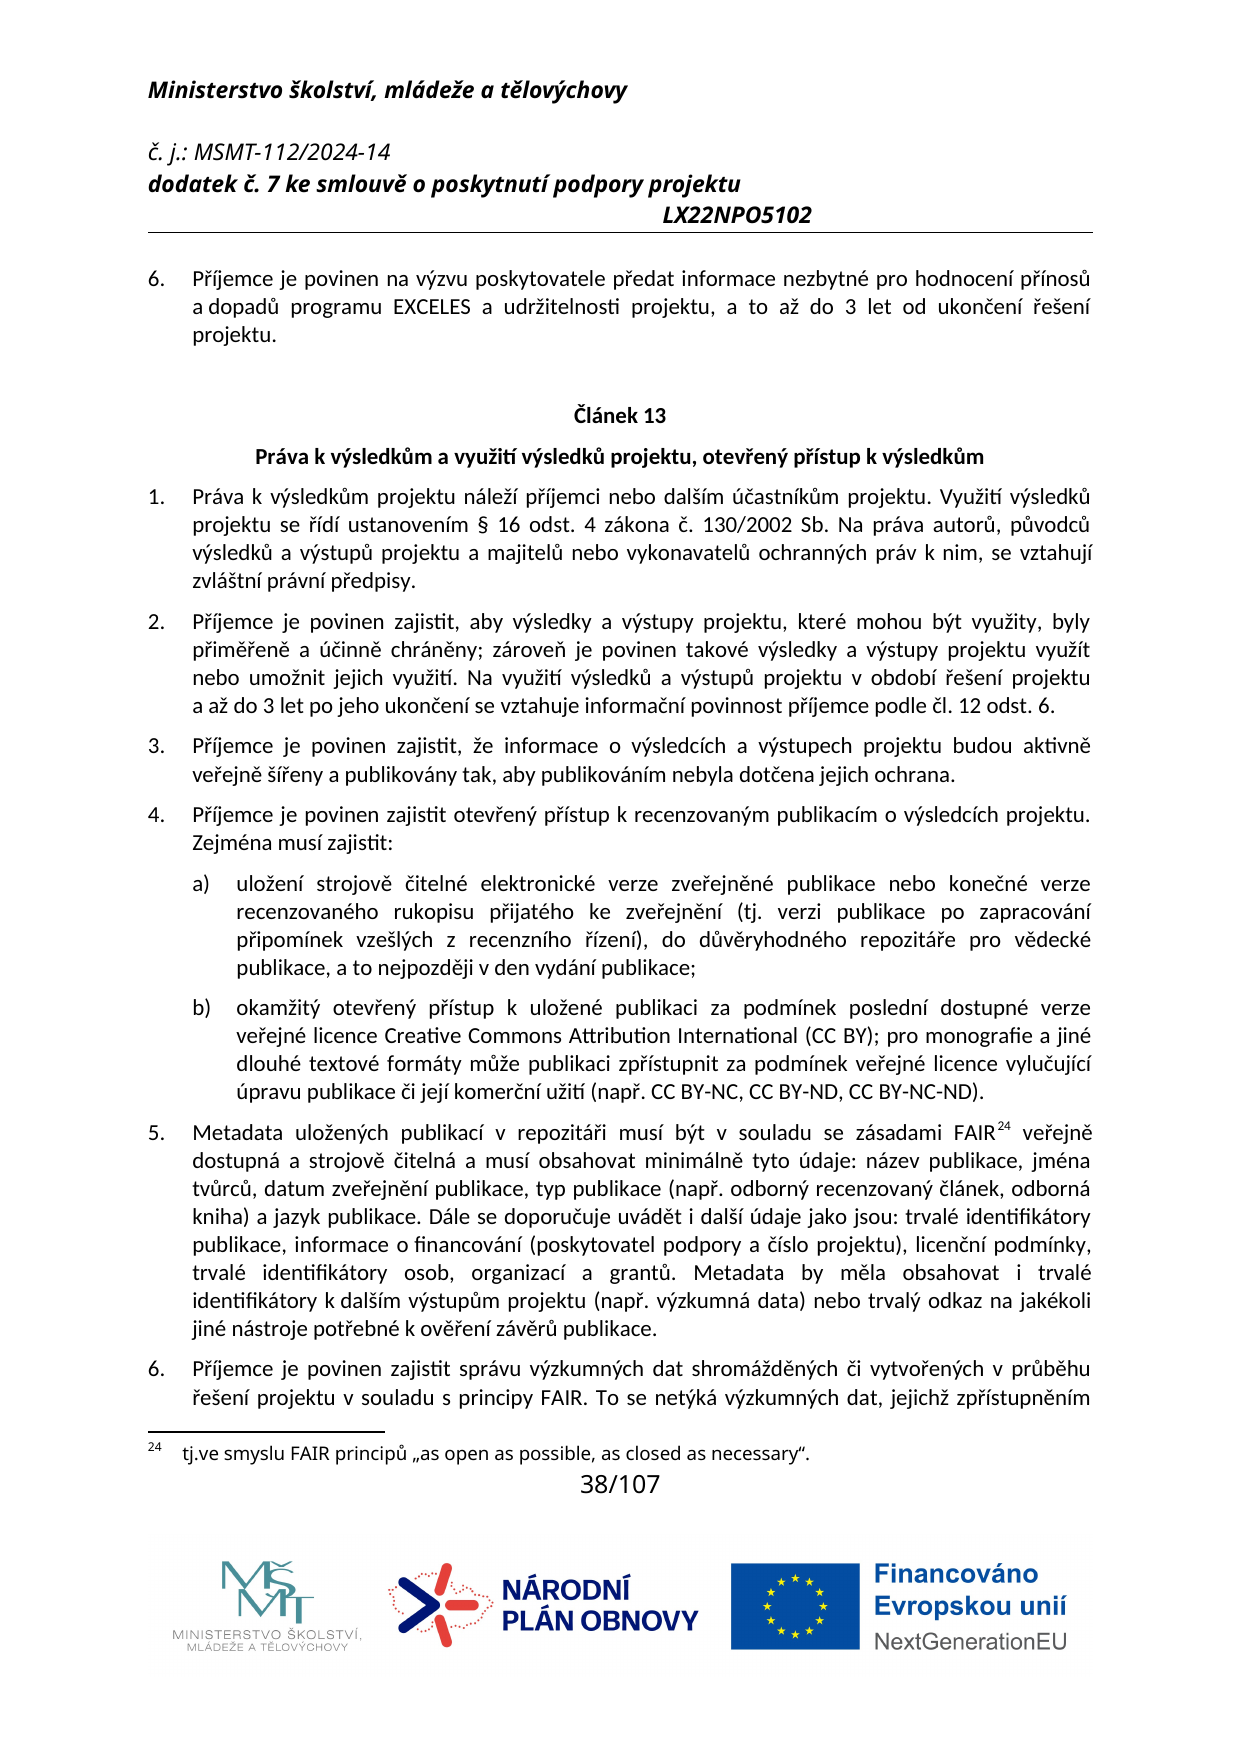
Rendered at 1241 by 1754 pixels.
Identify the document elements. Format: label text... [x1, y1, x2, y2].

list Příjemce je povinen zajistit otevřený přístup k recenzovaným publikacím o výsledcích projektu. Zejména musí zajistit: [148, 800, 1093, 856]
text Práva k výsledkům a využití výsledků projektu, otevřený přístup k výsledkům [148, 442, 1093, 470]
picture [147, 1534, 1093, 1677]
text Článek 13 [148, 401, 1093, 429]
list Příjemce je povinen zajistit, aby výsledky a výstupy projektu, které mohou být využity, byly přiměřeně a účinně chráněny; zároveň je povinen takové výsledky a výstupy projektu využít nebo umožnit jejich využití. Na využití výsledků a výstupů projektu v období řešení projektu a až do 3 let po jeho ukončení se vztahuje informační povinnost příjemce podle čl. 12 odst. 6. [148, 607, 1093, 719]
list uložení strojově čitelné elektronické verze zveřejněné publikace nebo konečné verze recenzovaného rukopisu přijatého ke zveřejnění (tj. verzi publikace po zapracování připomínek vzešlých z recenzního řízení), do důvěryhodného repozitáře pro vědecké publikace, a to nejpozději v den vydání publikace; [192, 869, 1093, 981]
list Práva k výsledkům projektu náleží příjemci nebo dalším účastníkům projektu. Využití výsledků projektu se řídí ustanovením § 16 odst. 4 zákona č. 130/2002 Sb. Na práva autorů, původců výsledků a výstupů projektu a majitelů nebo vykonavatelů ochranných práv k nim, se vztahují zvláštní právní předpisy. [148, 482, 1093, 594]
list okamžitý otevřený přístup k uložené publikaci za podmínek poslední dostupné verze veřejné licence Creative Commons Attribution International (CC BY); pro monografie a jiné dlouhé textové formáty může publikaci zpřístupnit za podmínek veřejné licence vylučující úpravu publikace či její komerční užití (např. CC BY-NC, CC BY-ND, CC BY-NC-ND). [192, 993, 1093, 1105]
list Příjemce je povinen na výzvu poskytovatele předat informace nezbytné pro hodnocení přínosů a dopadů programu EXCELES a udržitelnosti projektu, a to až do 3 let od ukončení řešení projektu. [148, 264, 1093, 348]
list Metadata uložených publikací v repozitáři musí být v souladu se zásadami FAIR veřejně dostupná a strojově čitelná a musí obsahovat minimálně tyto údaje: název publikace, jména tvůrců, datum zveřejnění publikace, typ publikace (např. odborný recenzovaný článek, odborná kniha) a jazyk publikace. Dále se doporučuje uvádět i další údaje jako jsou: trvalé identifikátory publikace, informace o financování (poskytovatel podpory a číslo projektu), licenční podmínky, trvalé identifikátory osob, organizací a grantů. Metadata by měla obsahovat i trvalé identifikátory k dalším výstupům projektu (např. výzkumná data) nebo trvalý odkaz na jakékoli jiné nástroje potřebné k ověření závěrů publikace. [148, 1118, 1093, 1342]
list Příjemce je povinen zajistit, že informace o výsledcích a výstupech projektu budou aktivně veřejně šířeny a publikovány tak, aby publikováním nebyla dotčena jejich ochrana. [148, 732, 1093, 788]
